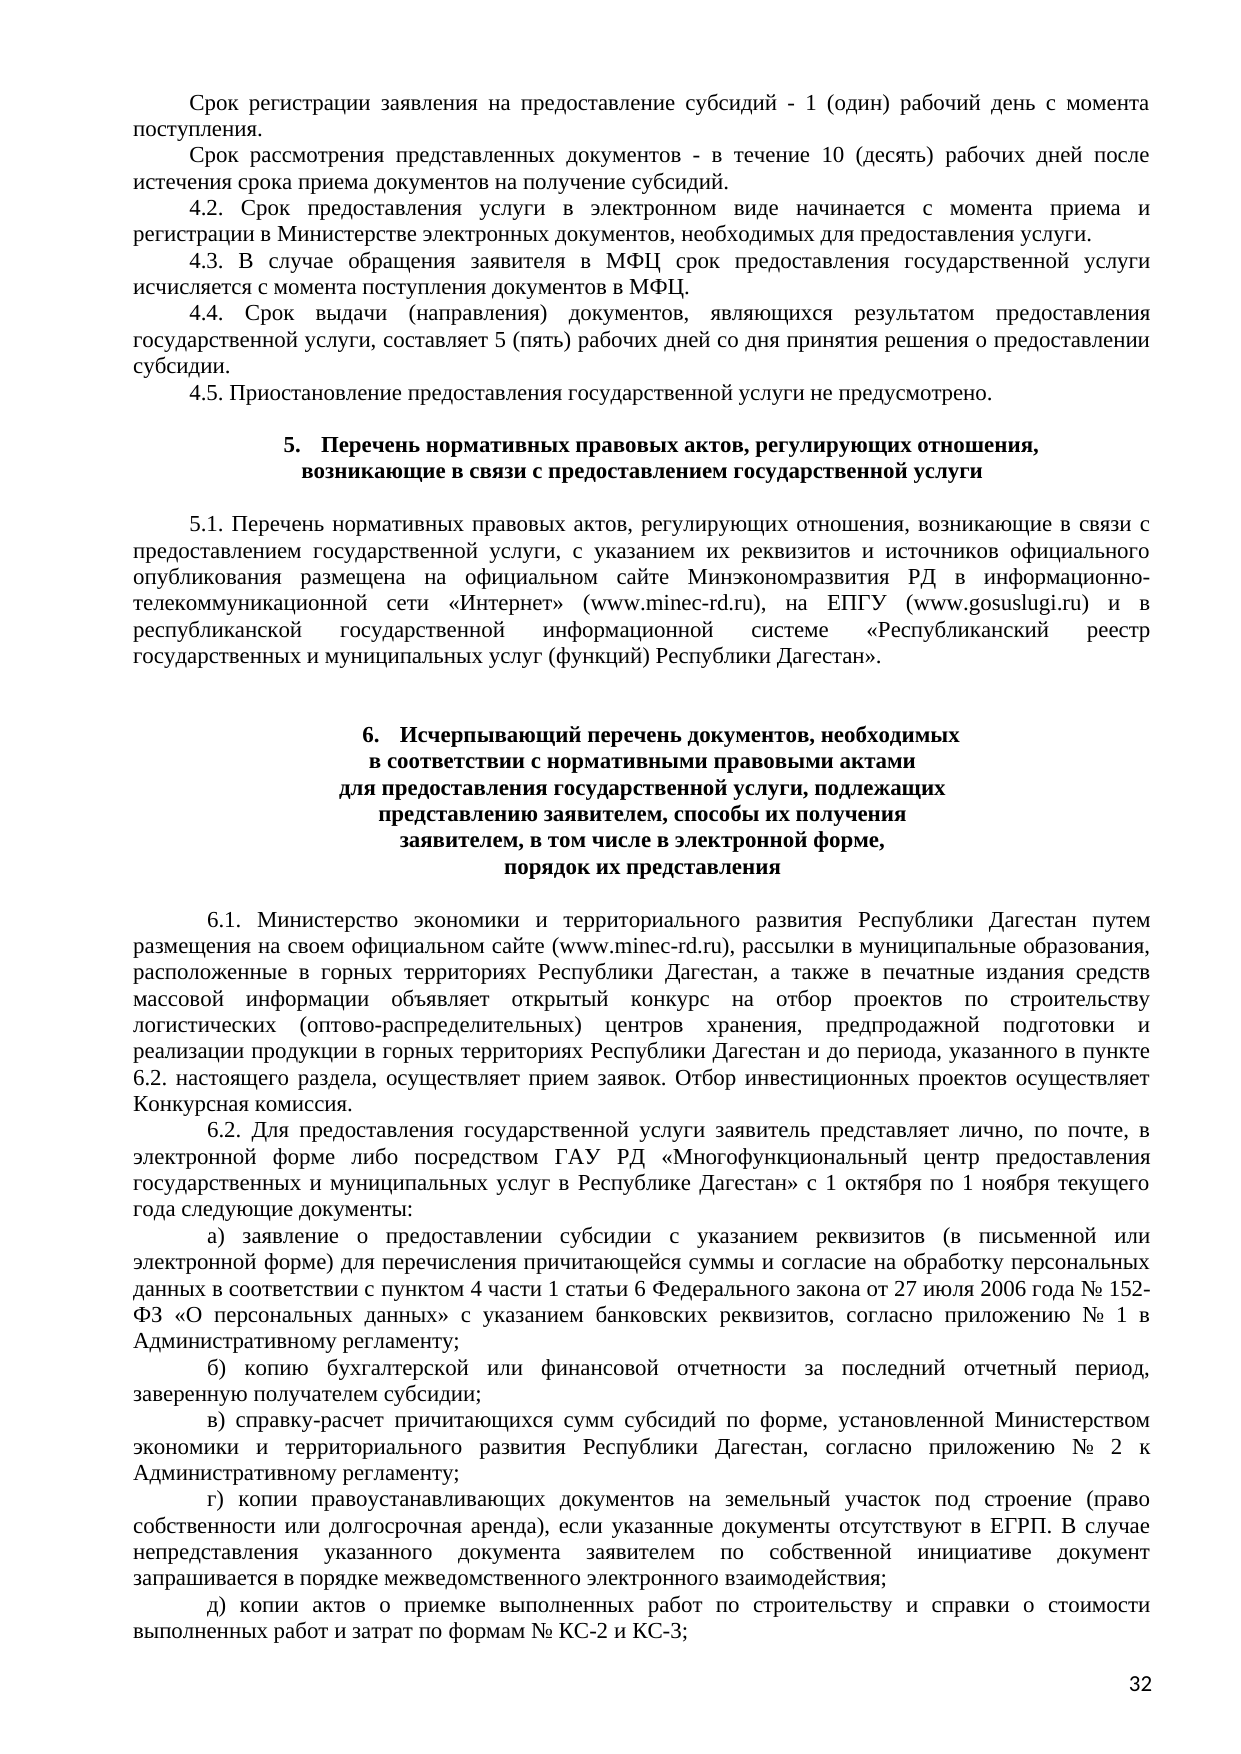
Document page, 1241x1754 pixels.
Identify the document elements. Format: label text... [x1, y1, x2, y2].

list Исчерпывающий перечень документов, необходимых [170, 721, 1152, 747]
text 4.2. Срок предоставления услуги в электронном виде начинается с момента приема и регистрации в Министерстве электронных документов, необходимых для предоставления услуги. [133, 194, 1152, 247]
text 6.1. Министерство экономики и территориального развития Республики Дагестан путем размещения на своем официальном сайте (www.minec-rd.ru), рассылки в муниципальные образования, расположенные в горных территориях Республики Дагестан, а также в печатные издания средств массовой информации объявляет открытый конкурс на отбор проектов по строительству логистических (оптово-распределительных) центров хранения, предпродажной подготовки и реализации продукции в горных территориях Республики Дагестан и до периода, указанного в пункте 6.2. настоящего раздела, осуществляет прием заявок. Отбор инвестиционных проектов осуществляет Конкурсная комиссия. [133, 906, 1152, 1116]
text Срок регистрации заявления на предоставление субсидий - 1 (один) рабочий день с момента поступления. [133, 89, 1152, 141]
text 4.3. В случае обращения заявителя в МФЦ срок предоставления государственной услуги исчисляется с момента поступления документов в МФЦ. [133, 247, 1152, 299]
text для предоставления государственной услуги, подлежащих [133, 774, 1152, 800]
text заявителем, в том числе в электронной форме, [133, 827, 1152, 853]
text порядок их представления [133, 853, 1152, 879]
text г) копии правоустанавливающих документов на земельный участок под строение (право собственности или долгосрочная аренда), если указанные документы отсутствуют в ЕГРП. В случае непредставления указанного документа заявителем по собственной инициативе документ запрашивается в порядке межведомственного электронного взаимодействия; [133, 1485, 1152, 1591]
text в соответствии с нормативными правовыми актами [133, 747, 1152, 774]
text а) заявление о предоставлении субсидии с указанием реквизитов (в письменной или электронной форме) для перечисления причитающейся суммы и согласие на обработку персональных данных в соответствии с пунктом 4 части 1 статьи 6 Федерального закона от 27 июля 2006 года № 152-ФЗ «О персональных данных» с указанием банковских реквизитов, согласно приложению № 1 в Административному регламенту; [133, 1222, 1152, 1354]
text 4.4. Срок выдачи (направления) документов, являющихся результатом предоставления государственной услуги, составляет 5 (пять) рабочих дней со дня принятия решения о предоставлении субсидии. [133, 299, 1152, 378]
text д) копии актов о приемке выполненных работ по строительству и справки о стоимости выполненных работ и затрат по формам № КС-2 и КС-3; [133, 1591, 1152, 1643]
text 4.5. Приостановление предоставления государственной услуги не предусмотрено. [133, 378, 1152, 405]
text 6.2. Для предоставления государственной услуги заявитель представляет лично, по почте, в электронной форме либо посредством ГАУ РД «Многофункциональный центр предоставления государственных и муниципальных услуг в Республике Дагестан» с 1 октября по 1 ноября текущего года следующие документы: [133, 1116, 1152, 1222]
list Перечень нормативных правовых актов, регулирующих отношения, [170, 431, 1152, 458]
text б) копию бухгалтерской или финансовой отчетности за последний отчетный период, заверенную получателем субсидии; [133, 1354, 1152, 1406]
text в) справку-расчет причитающихся сумм субсидий по форме, установленной Министерством экономики и территориального развития Республики Дагестан, согласно приложению № 2 к Административному регламенту; [133, 1406, 1152, 1485]
text 5.1. Перечень нормативных правовых актов, регулирующих отношения, возникающие в связи с предоставлением государственной услуги, с указанием их реквизитов и источников официального опубликования размещена на официальном сайте Минэкономразвития РД в информационно-телекоммуникационной сети «Интернет» (www.minec-rd.ru), на ЕПГУ (www.gosuslugi.ru) и в республиканской государственной информационной системе «Республиканский реестр государственных и муниципальных услуг (функций) Республики Дагестан». [133, 510, 1152, 668]
text представлению заявителем, способы их получения [133, 800, 1152, 827]
text Срок рассмотрения представленных документов - в течение 10 (десять) рабочих дней после истечения срока приема документов на получение субсидий. [133, 141, 1152, 194]
text возникающие в связи с предоставлением государственной услуги [133, 458, 1152, 484]
